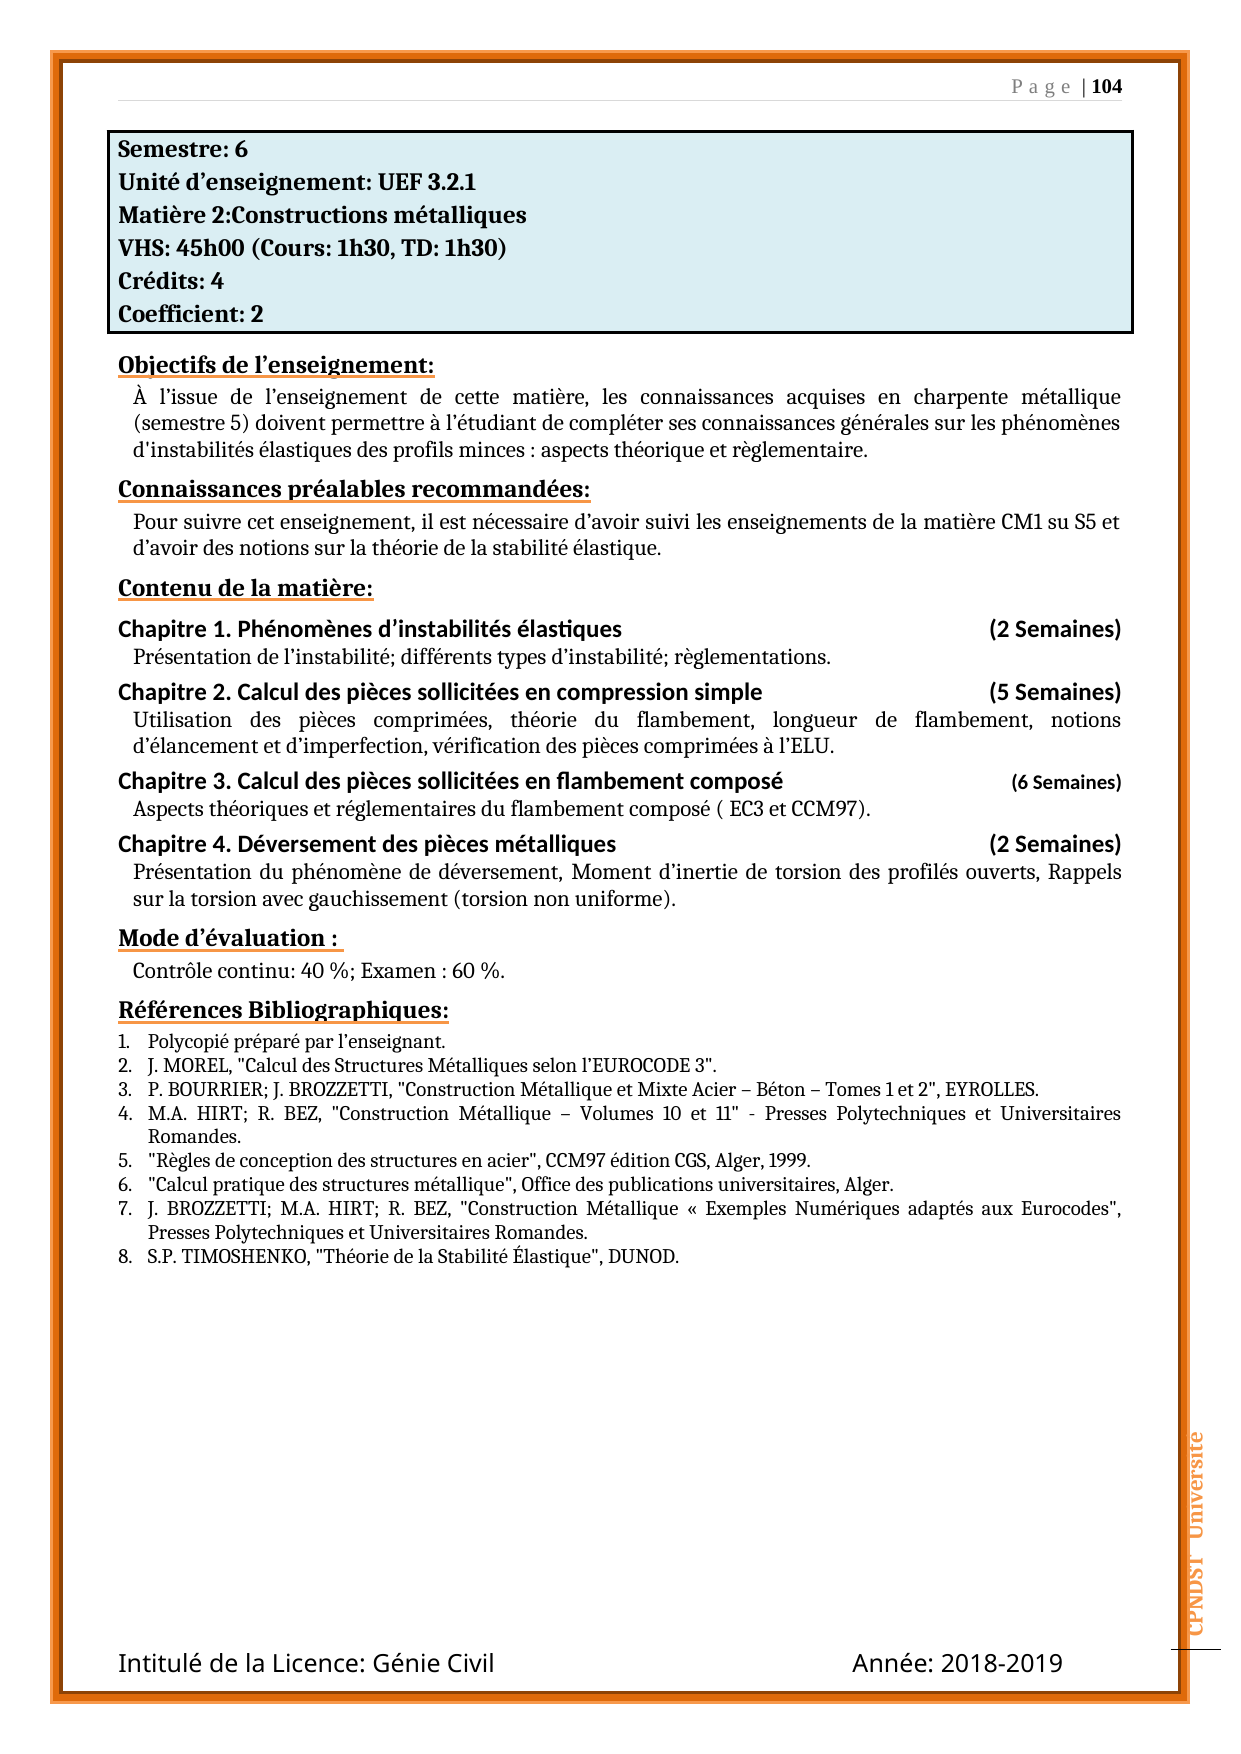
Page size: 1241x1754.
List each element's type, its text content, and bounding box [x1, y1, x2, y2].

text Aspects théoriques et réglementaires du flambement composé ( EC3 et CCM97). [133, 796, 1122, 822]
text Chapitre 3. Calcul des pièces sollicitées en flambement composé (6 Semaines) [118, 766, 1122, 796]
text Présentation du phénomène de déversement, Moment d’inertie de torsion des profilés ouverts, Rappels sur la torsion avec gauchissement (torsion non uniforme). [133, 859, 1122, 912]
list J. MOREL, "Calcul des Structures Métalliques selon l’EUROCODE 3". [118, 1053, 1122, 1077]
text À l’issue de l’enseignement de cette matière, les connaissances acquises en charpente métallique (semestre 5) doivent permettre à l’étudiant de compléter ses connaissances générales sur les phénomènes d'instabilités élastiques des profils minces : aspects théorique et règlementaire. [133, 384, 1122, 463]
list S.P. TIMOSHENKO, "Théorie de la Stabilité Élastique", DUNOD. [118, 1245, 1122, 1269]
text Matière 2:Constructions métalliques [110, 196, 1131, 229]
text Connaissances préalables recommandées: [118, 475, 1122, 504]
text Pour suivre cet enseignement, il est nécessaire d’avoir suivi les enseignements de la matière CM1 su S5 et d’avoir des notions sur la théorie de la stabilité élastique. [133, 508, 1122, 561]
text VHS: 45h00 (Cours: 1h30, TD: 1h30) [110, 229, 1131, 262]
text Unité d’enseignement: UEF 3.2.1 [110, 163, 1131, 196]
text Références Bibliographiques: [118, 996, 1122, 1025]
text Semestre: 6 [110, 133, 1131, 163]
text Objectifs de l’enseignement: [118, 351, 1122, 379]
text Présentation de l’instabilité; différents types d’instabilité; règlementations. [133, 643, 1122, 670]
list Polycopié préparé par l’enseignant. [118, 1029, 1122, 1053]
list M.A. HIRT; R. BEZ, "Construction Métallique – Volumes 10 et 11" - Presses Polytechniques et Universitaires Romandes. [118, 1101, 1122, 1149]
list P. BOURRIER; J. BROZZETTI, "Construction Métallique et Mixte Acier – Béton – Tomes 1 et 2", EYROLLES. [118, 1077, 1122, 1101]
list J. BROZZETTI; M.A. HIRT; R. BEZ, "Construction Métallique « Exemples Numériques adaptés aux Eurocodes", Presses Polytechniques et Universitaires Romandes. [118, 1197, 1122, 1245]
text Coefficient: 2 [110, 295, 1131, 331]
text Mode d’évaluation : [118, 924, 1122, 953]
text Chapitre 1. Phénomènes d’instabilités élastiques (2 Semaines) [118, 613, 1122, 643]
text Contrôle continu: 40 %; Examen : 60 %. [133, 957, 1122, 984]
text Contenu de la matière: [118, 574, 1122, 602]
list "Règles de conception des structures en acier", CCM97 édition CGS, Alger, 1999. [118, 1149, 1122, 1173]
text Utilisation des pièces comprimées, théorie du flambement, longueur de flambement, notions d’élancement et d’imperfection, vérification des pièces comprimées à l’ELU. [133, 707, 1122, 759]
text Crédits: 4 [110, 262, 1131, 295]
text Chapitre 2. Calcul des pièces sollicitées en compression simple (5 Semaines) [118, 676, 1122, 707]
text Chapitre 4. Déversement des pièces métalliques (2 Semaines) [118, 829, 1122, 859]
list "Calcul pratique des structures métallique", Office des publications universitaires, Alger. [118, 1173, 1122, 1197]
